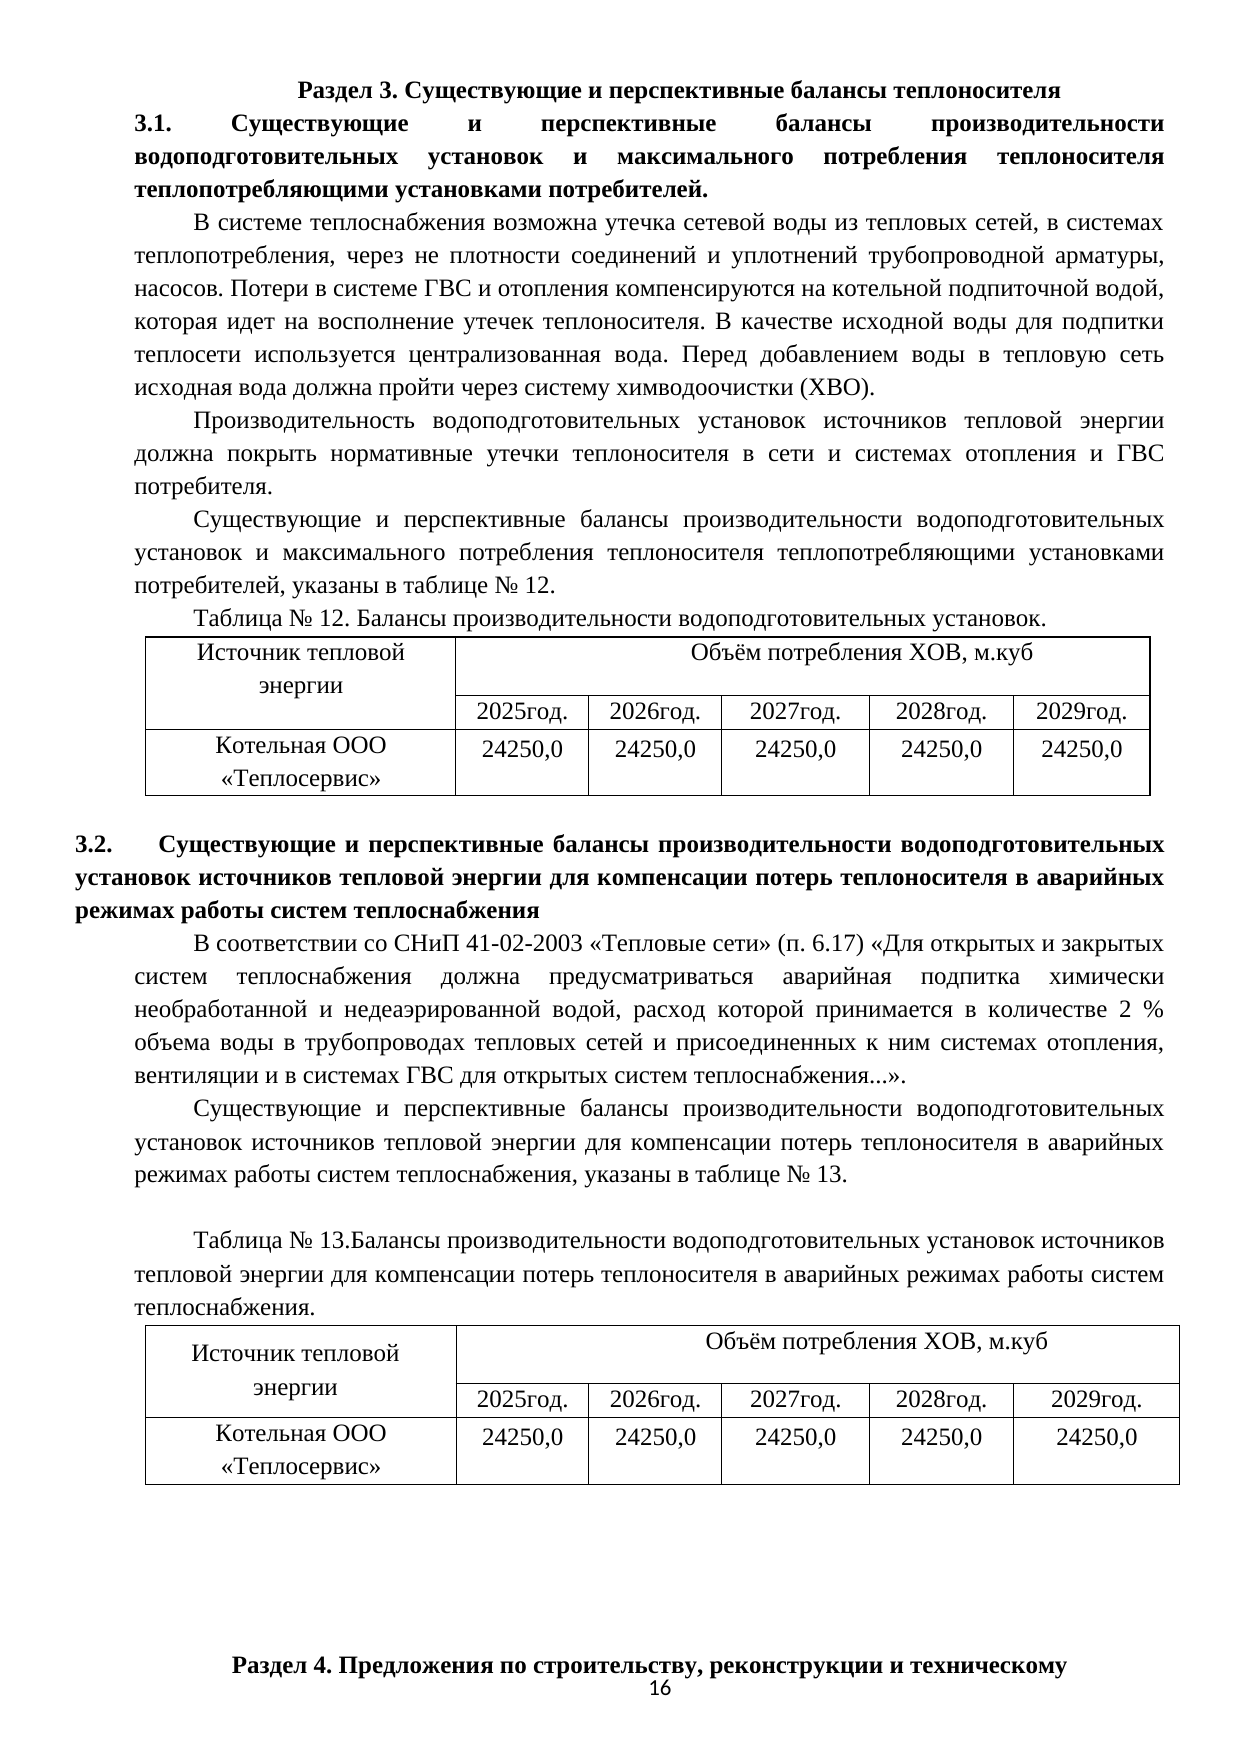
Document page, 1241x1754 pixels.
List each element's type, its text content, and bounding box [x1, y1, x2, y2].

table_cell 2026год. [589, 696, 721, 729]
table_cell 24250,0 [1014, 1418, 1179, 1484]
table_cell 24250,0 [1014, 730, 1149, 795]
table_cell 24250,0 [589, 730, 721, 795]
table_cell 2025год. [456, 696, 588, 729]
text Существующие и перспективные балансы производительности водоподготовительных установок и максимального потребления теплоносителя теплопотребляющими установками потребителей, указаны в таблице № 12. [134, 504, 1165, 599]
table_cell 2028год. [870, 696, 1013, 729]
text Производительность водоподготовительных установок источников тепловой энергии должна покрыть нормативные утечки теплоносителя в сети и системах отопления и ГВС потребителя. [134, 405, 1165, 500]
table_header Источник тепловой энергии [146, 1326, 456, 1417]
table_header Источник тепловой энергии [146, 638, 455, 729]
list Существующие и перспективные балансы производительности водоподготовительных установок источников тепловой энергии для компенсации потерь теплоносителя в аварийных режимах работы систем теплоснабжения [75, 829, 1165, 924]
table_cell 2025год. [457, 1384, 588, 1417]
table_cell 24250,0 [722, 730, 869, 795]
table_cell 2029год. [1014, 696, 1149, 729]
table_cell 24250,0 [457, 1418, 588, 1484]
table_cell 2028год. [870, 1384, 1013, 1417]
table_cell 2029год. [1014, 1384, 1179, 1417]
table_cell 2026год. [589, 1384, 721, 1417]
table_cell 2027год. [722, 1384, 869, 1417]
text В системе теплоснабжения возможна утечка сетевой воды из тепловых сетей, в системах теплопотребления, через не плотности соединений и уплотнений трубопроводной арматуры, насосов. Потери в системе ГВС и отопления компенсируются на котельной подпиточной водой, которая идет на восполнение утечек теплоносителя. В качестве исходной воды для подпитки теплосети используется централизованная вода. Перед добавлением воды в тепловую сеть исходная вода должна пройти через систему химводоочистки (ХВО). [134, 207, 1165, 401]
text 3.1. Существующие и перспективные балансы производительности водоподготовительных установок и максимального потребления теплоносителя теплопотребляющими установками потребителей. [134, 108, 1165, 203]
text Раздел 4. Предложения по строительству, реконструкции и техническому [134, 1650, 1165, 1678]
text Существующие и перспективные балансы производительности водоподготовительных установок источников тепловой энергии для компенсации потерь теплоносителя в аварийных режимах работы систем теплоснабжения, указаны в таблице № 13. [134, 1093, 1165, 1188]
table_header Объём потребления ХОВ, м.куб [457, 1326, 1179, 1383]
text Таблица № 12. Балансы производительности водоподготовительных установок. [134, 603, 1165, 632]
table_header Объём потребления ХОВ, м.куб [456, 638, 1149, 695]
table_cell 24250,0 [722, 1418, 869, 1484]
text Таблица № 13.Балансы производительности водоподготовительных установок источников тепловой энергии для компенсации потерь теплоносителя в аварийных режимах работы систем теплоснабжения. [134, 1226, 1165, 1320]
table_cell Котельная ООО «Теплосервис» [146, 1418, 456, 1484]
text Раздел 3. Существующие и перспективные балансы теплоносителя [134, 75, 1165, 104]
table_cell Котельная ООО «Теплосервис» [146, 730, 455, 795]
table_cell 24250,0 [589, 1418, 721, 1484]
text В соответствии со СНиП 41-02-2003 «Тепловые сети» (п. 6.17) «Для открытых и закрытых систем теплоснабжения должна предусматриваться аварийная подпитка химически необработанной и недеаэрированной водой, расход которой принимается в количестве 2 % объема воды в трубопроводах тепловых сетей и присоединенных к ним системах отопления, вентиляции и в системах ГВС для открытых систем теплоснабжения...». [134, 928, 1165, 1089]
table_cell 24250,0 [870, 730, 1013, 795]
table_cell 24250,0 [456, 730, 588, 795]
table_cell 2027год. [722, 696, 869, 729]
table_cell 24250,0 [870, 1418, 1013, 1484]
